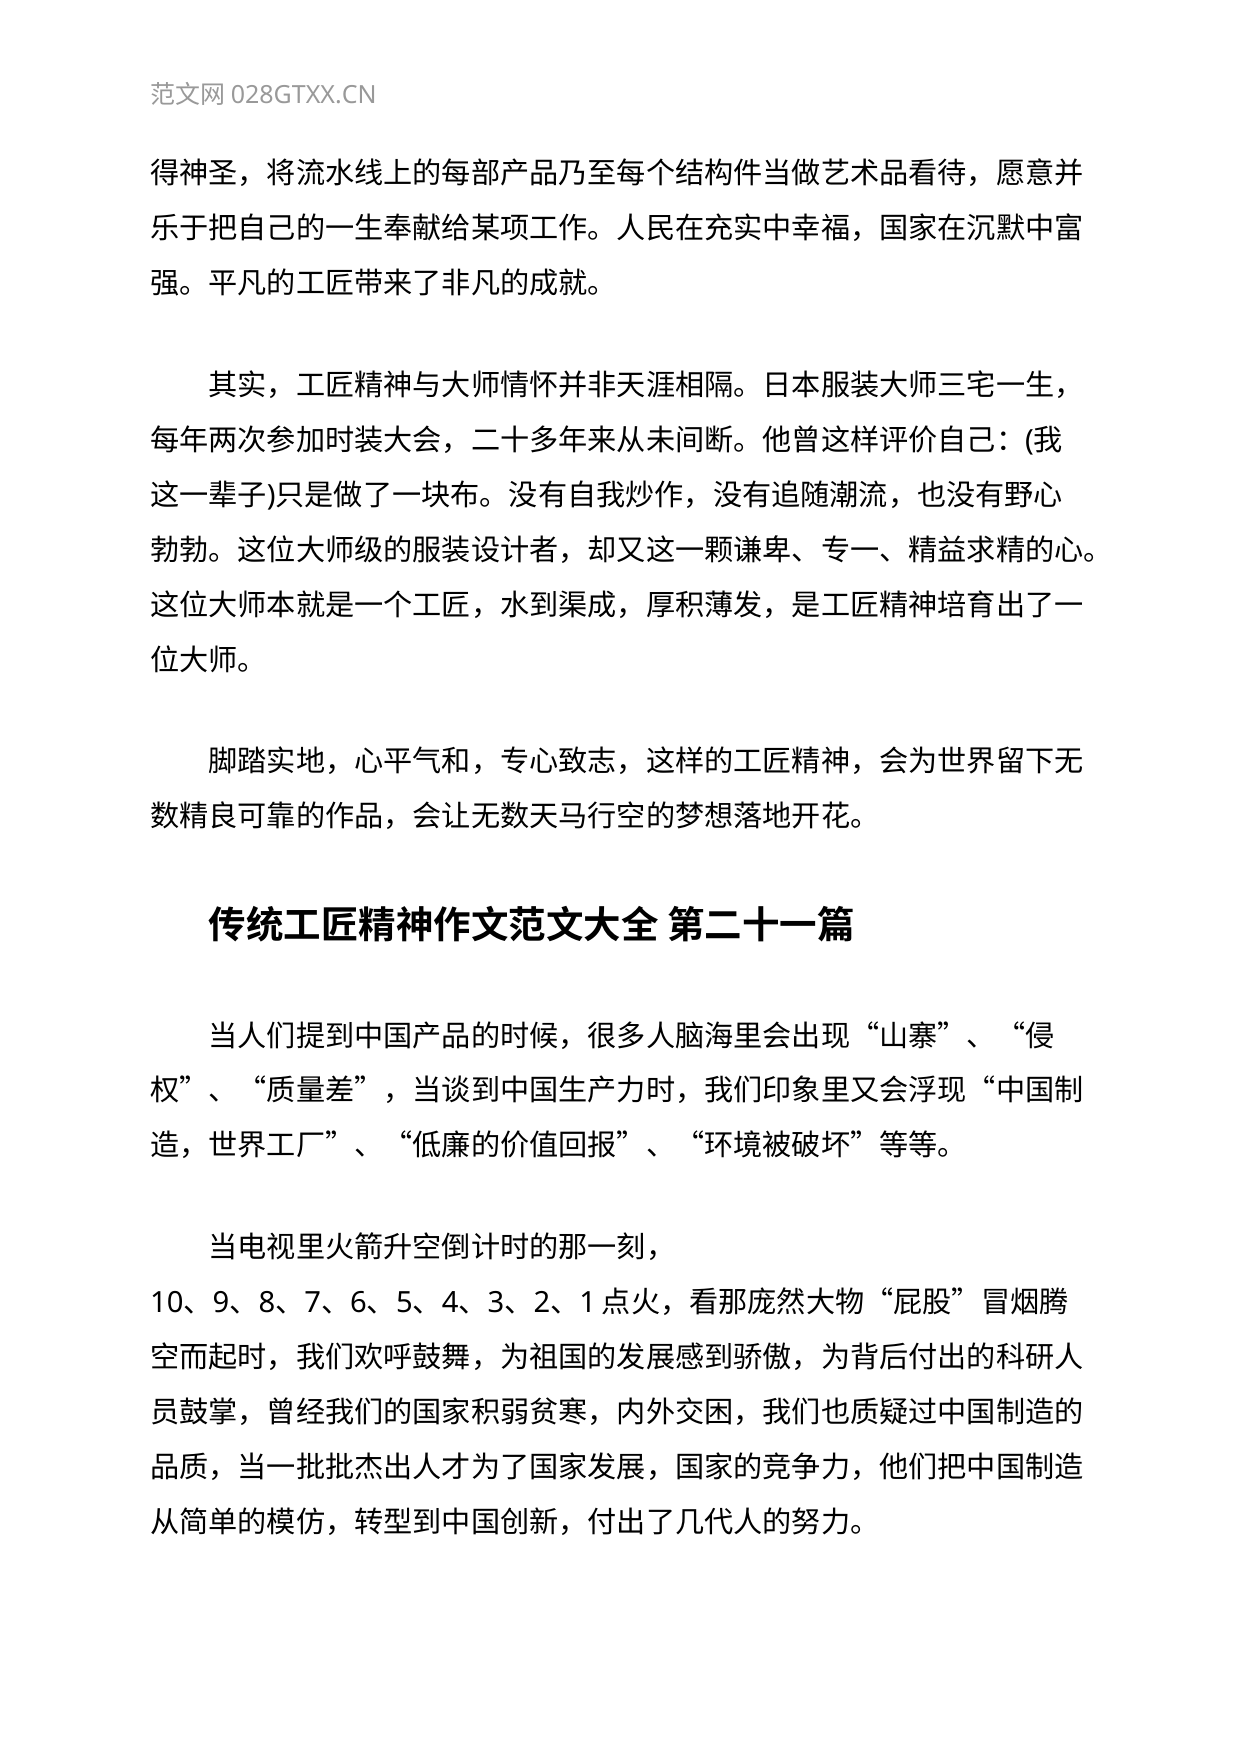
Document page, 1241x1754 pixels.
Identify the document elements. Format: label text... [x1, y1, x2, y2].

text 脚踏实地，心平气和，专心致志，这样的工匠精神，会为世界留下无数精良可靠的作品，会让无数天马行空的梦想落地开花。 [150, 738, 1090, 835]
text 传统工匠精神作文范文大全 第二十一篇 [150, 895, 1090, 949]
text 当人们提到中国产品的时候，很多人脑海里会出现“山寨”、“侵权”、“质量差”，当谈到中国生产力时，我们印象里又会浮现“中国制造，世界工厂”、“低廉的价值回报”、“环境被破坏”等等。 [150, 1012, 1090, 1164]
text 其实，工匠精神与大师情怀并非天涯相隔。日本服装大师三宅一生，每年两次参加时装大会，二十多年来从未间断。他曾这样评价自己：(我这一辈子)只是做了一块布。没有自我炒作，没有追随潮流，也没有野心勃勃。这位大师级的服装设计者，却又这一颗谦卑、专一、精益求精的心。这位大师本就是一个工匠，水到渠成，厚积薄发，是工匠精神培育出了一位大师。 [150, 362, 1090, 678]
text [150, 150, 1090, 302]
text 当电视里火箭升空倒计时的那一刻，10、9、8、7、6、5、4、3、2、1点火，看那庞然大物“屁股”冒烟腾空而起时，我们欢呼鼓舞，为祖国的发展感到骄傲，为背后付出的科研人员鼓掌，曾经我们的国家积弱贫寒，内外交困，我们也质疑过中国制造的品质，当一批批杰出人才为了国家发展，国家的竞争力，他们把中国制造从简单的模仿，转型到中国创新，付出了几代人的努力。 [150, 1224, 1090, 1541]
